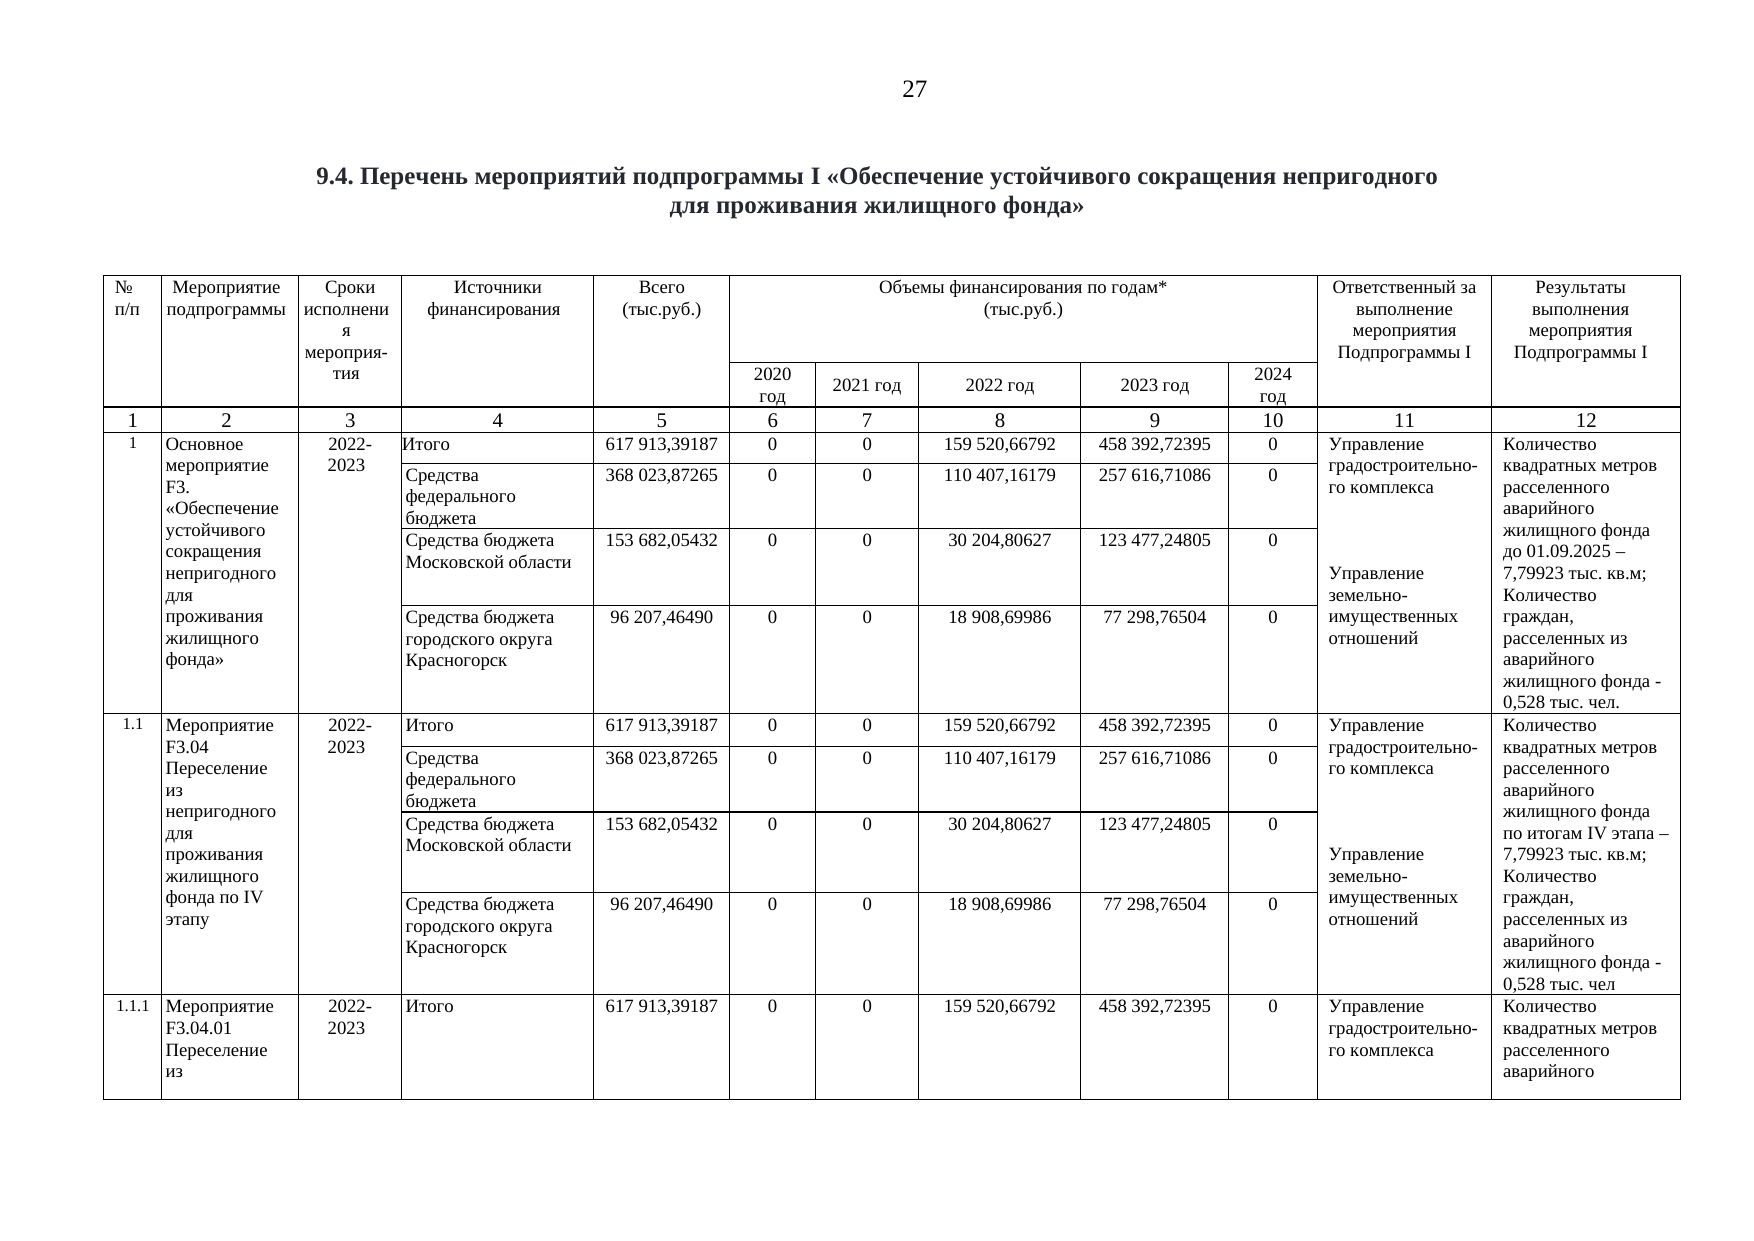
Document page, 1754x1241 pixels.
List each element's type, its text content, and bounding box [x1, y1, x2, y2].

table_cell 18 908,69986 [919, 893, 1080, 994]
table_cell Количество квадратных метров расселенного аварийного жилищного фонда до 01.09.2025 – 7,79923 тыс. кв.м; Количество граждан, расселенных из аварийного жилищного фонда - 0,528 тыс. чел. [1492, 433, 1680, 713]
table_cell 458 392,72395 [1081, 714, 1228, 746]
table_cell 0 [1229, 464, 1317, 528]
table_cell 1 [104, 408, 161, 432]
table_header Сроки исполнения мероприя-тия [299, 276, 401, 406]
table_cell 0 [816, 747, 918, 811]
table_cell 1 [104, 433, 161, 713]
table_cell 7 [816, 408, 918, 432]
text 9.4. Перечень мероприятий подпрограммы I «Обеспечение устойчивого сокращения непригодного [118, 161, 1636, 190]
table_cell 0 [1229, 813, 1317, 892]
table_cell 617 913,39187 [594, 714, 729, 746]
table_cell 12 [1492, 408, 1680, 432]
table_cell 77 298,76504 [1081, 893, 1228, 994]
table_cell 11 [1318, 408, 1491, 432]
table_cell 9 [1081, 408, 1228, 432]
table_header Объемы финансирования по годам* (тыс.руб.) [730, 276, 1317, 362]
table_cell 159 520,66792 [919, 995, 1080, 1098]
table_cell Средства федерального бюджета [402, 747, 593, 811]
table_cell 0 [730, 813, 815, 892]
table_header Ответственный за выполнение мероприятия Подпрограммы I [1318, 276, 1491, 406]
table_cell 0 [1229, 529, 1317, 605]
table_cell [1318, 995, 1491, 1098]
table_cell 6 [730, 408, 815, 432]
table_cell 0 [730, 714, 815, 746]
table_cell 0 [1229, 747, 1317, 811]
table_cell 0 [816, 433, 918, 462]
table_cell 617 913,39187 [594, 433, 729, 462]
table_cell 368 023,87265 [594, 747, 729, 811]
table_cell 0 [730, 893, 815, 994]
table_cell 368 023,87265 [594, 464, 729, 528]
table_cell 159 520,66792 [919, 433, 1080, 462]
table_cell Средства бюджета городского округа Красногорск [402, 606, 593, 713]
table_cell 0 [730, 464, 815, 528]
table_cell 0 [730, 747, 815, 811]
table_header Источники финансирования [402, 276, 593, 406]
table_cell Управление градостроительно-го комплекса Управление земельно-имущественных отношений [1318, 433, 1491, 713]
table_cell 30 204,80627 [919, 529, 1080, 605]
table_cell 0 [816, 606, 918, 713]
table_cell 0 [1229, 995, 1317, 1098]
table_cell 0 [730, 433, 815, 462]
table_cell 0 [1229, 893, 1317, 994]
table_cell 0 [816, 714, 918, 746]
table_cell 2 [162, 408, 298, 432]
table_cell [162, 995, 298, 1098]
table_cell 96 207,46490 [594, 893, 729, 994]
table_cell 458 392,72395 [1081, 433, 1228, 462]
table_cell 0 [816, 995, 918, 1098]
table_cell 77 298,76504 [1081, 606, 1228, 713]
table_header Всего (тыс.руб.) [594, 276, 729, 406]
table_cell 4 [402, 408, 593, 432]
table_cell 30 204,80627 [919, 813, 1080, 892]
table_cell 0 [1229, 714, 1317, 746]
table_cell 0 [816, 813, 918, 892]
table_cell 123 477,24805 [1081, 813, 1228, 892]
table_cell 153 682,05432 [594, 529, 729, 605]
table_cell 123 477,24805 [1081, 529, 1228, 605]
table_cell 159 520,66792 [919, 714, 1080, 746]
table_cell Средства федерального бюджета [402, 464, 593, 528]
table_cell Итого [402, 714, 593, 746]
table_cell 2022 год [919, 363, 1080, 406]
table_cell 18 908,69986 [919, 606, 1080, 713]
table_cell Итого [402, 433, 593, 462]
table_cell 458 392,72395 [1081, 995, 1228, 1098]
table_cell 0 [1229, 606, 1317, 713]
table_cell Мероприятие F3.04 Переселение из непригодного для проживания жилищного фонда по IV этапу [162, 714, 298, 994]
table_cell 1.1.1 [104, 995, 161, 1098]
table_cell 0 [816, 529, 918, 605]
table_header Мероприятие подпрограммы [162, 276, 298, 406]
table_cell 3 [299, 408, 401, 432]
text для проживания жилищного фонда» [118, 190, 1636, 219]
table_cell 110 407,16179 [919, 747, 1080, 811]
table_cell 0 [816, 893, 918, 994]
table_cell 0 [730, 606, 815, 713]
table_cell 2022-2023 [299, 714, 401, 994]
table_cell 2023 год [1081, 363, 1228, 406]
table_cell 96 207,46490 [594, 606, 729, 713]
table_cell Основное мероприятие F3. «Обеспечение устойчивого сокращения непригодного для проживания жилищного фонда» [162, 433, 298, 713]
table_cell 153 682,05432 [594, 813, 729, 892]
table_cell 2022-2023 [299, 995, 401, 1098]
table_cell 10 [1229, 408, 1317, 432]
table_cell Средства бюджета Московской области [402, 529, 593, 605]
table_cell 8 [919, 408, 1080, 432]
table_cell 257 616,71086 [1081, 747, 1228, 811]
table_cell Управление градостроительно-го комплекса Управление земельно-имущественных отношений [1318, 714, 1491, 994]
table_cell 2024 год [1229, 363, 1317, 406]
table_cell 0 [1229, 433, 1317, 462]
table_header № п/п [104, 276, 161, 406]
table_cell 5 [594, 408, 729, 432]
table_cell 110 407,16179 [919, 464, 1080, 528]
table_cell 2022-2023 [299, 433, 401, 713]
table_cell 2021 год [816, 363, 918, 406]
table_cell Средства бюджета Московской области [402, 813, 593, 892]
table_cell 1.1 [104, 714, 161, 994]
table_cell Средства бюджета городского округа Красногорск [402, 893, 593, 994]
table_cell Итого [402, 995, 593, 1098]
table_cell 2020 год [730, 363, 815, 406]
table_header Результаты выполнения мероприятия Подпрограммы I [1492, 276, 1680, 406]
table_cell 617 913,39187 [594, 995, 729, 1098]
table_cell 257 616,71086 [1081, 464, 1228, 528]
table_cell 0 [730, 529, 815, 605]
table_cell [1492, 995, 1680, 1098]
table_cell 0 [730, 995, 815, 1098]
table_cell 0 [816, 464, 918, 528]
